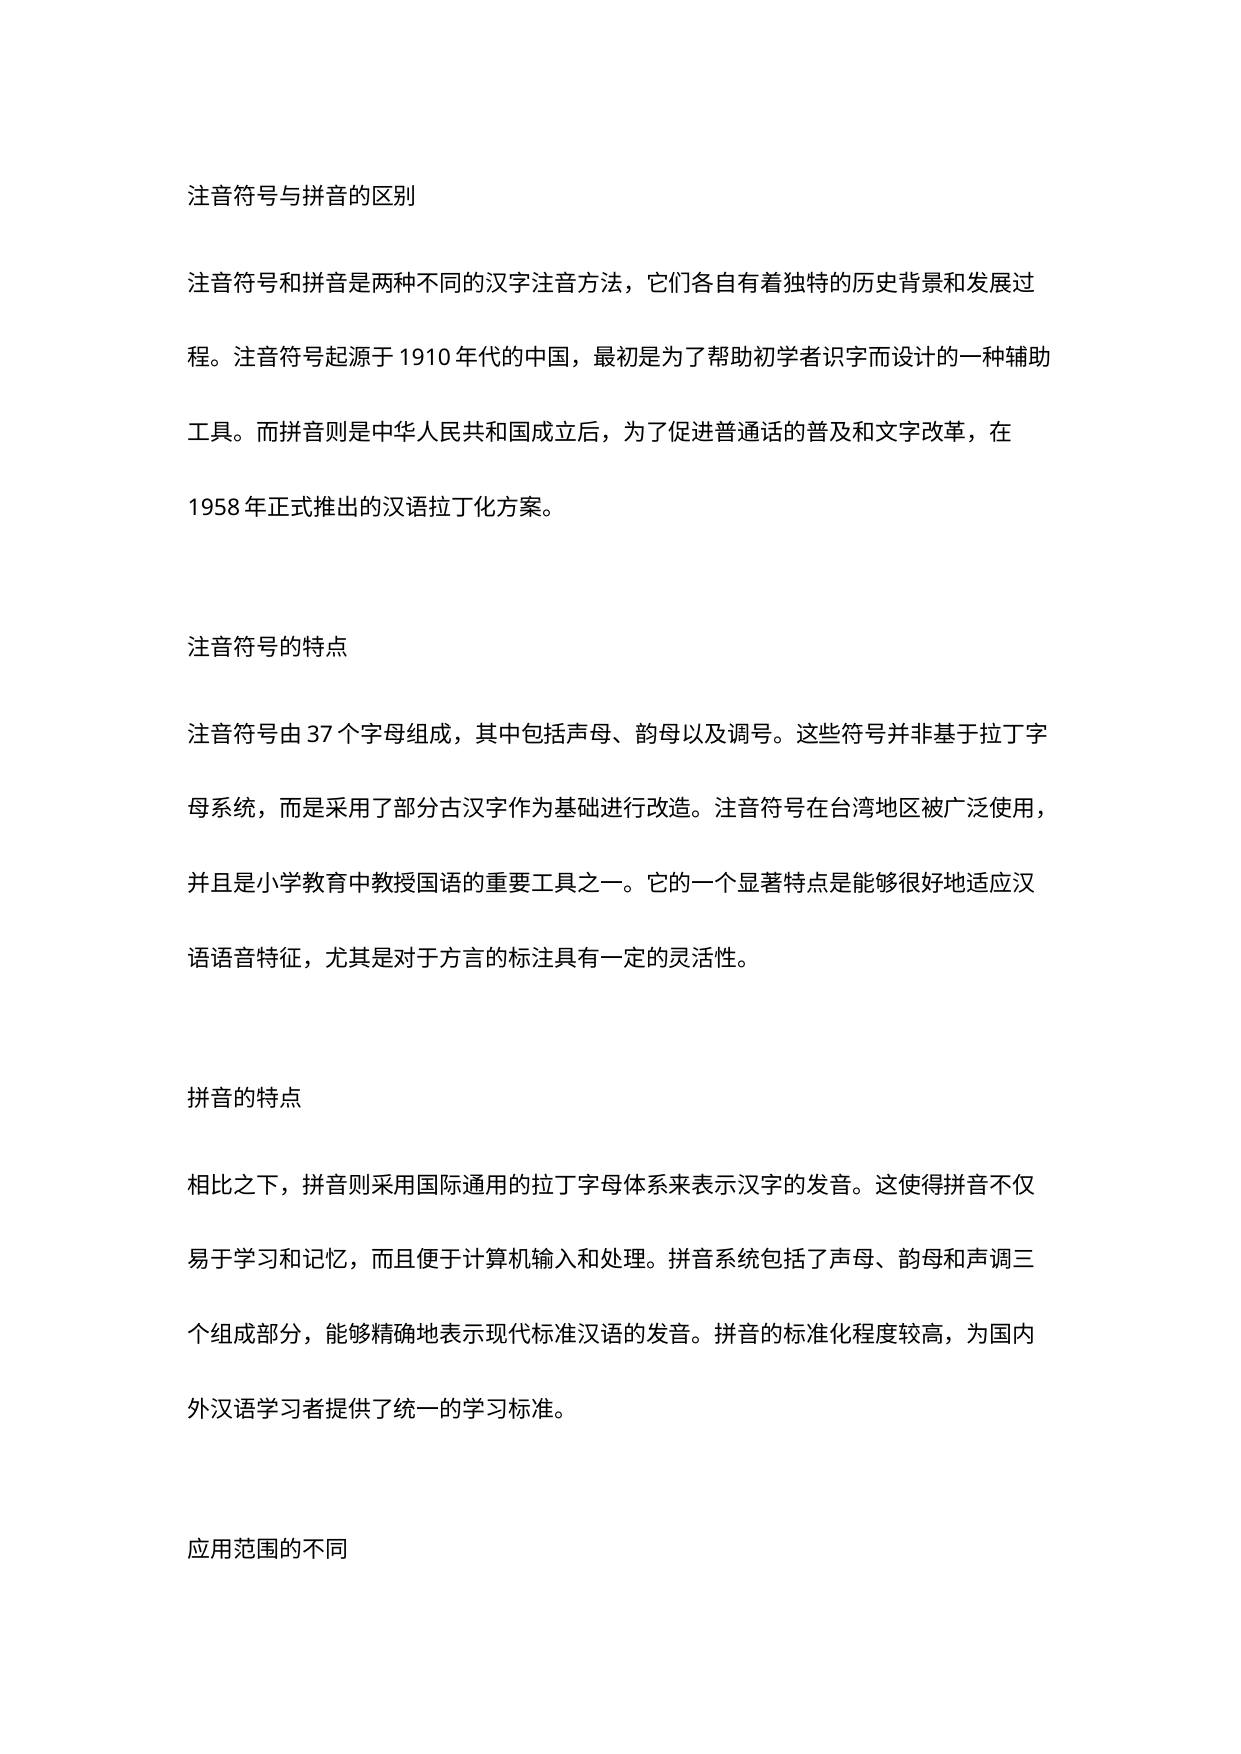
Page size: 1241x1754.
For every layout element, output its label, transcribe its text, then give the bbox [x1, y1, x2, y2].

text 应用范围的不同 [187, 1515, 1053, 1580]
text 注音符号与拼音的区别 [187, 162, 1053, 227]
text 注音符号和拼音是两种不同的汉字注音方法，它们各自有着独特的历史背景和发展过程。注音符号起源于1910年代的中国，最初是为了帮助初学者识字而设计的一种辅助工具。而拼音则是中华人民共和国成立后，为了促进普通话的普及和文字改革，在1958年正式推出的汉语拉丁化方案。 [187, 248, 1053, 538]
text 相比之下，拼音则采用国际通用的拉丁字母体系来表示汉字的发音。这使得拼音不仅易于学习和记忆，而且便于计算机输入和处理。拼音系统包括了声母、韵母和声调三个组成部分，能够精确地表示现代标准汉语的发音。拼音的标准化程度较高，为国内外汉语学习者提供了统一的学习标准。 [187, 1151, 1053, 1440]
text 拼音的特点 [187, 1064, 1053, 1129]
text 注音符号的特点 [187, 613, 1053, 678]
text 注音符号由37个字母组成，其中包括声母、韵母以及调号。这些符号并非基于拉丁字母系统，而是采用了部分古汉字作为基础进行改造。注音符号在台湾地区被广泛使用，并且是小学教育中教授国语的重要工具之一。它的一个显著特点是能够很好地适应汉语语音特征，尤其是对于方言的标注具有一定的灵活性。 [187, 700, 1053, 989]
